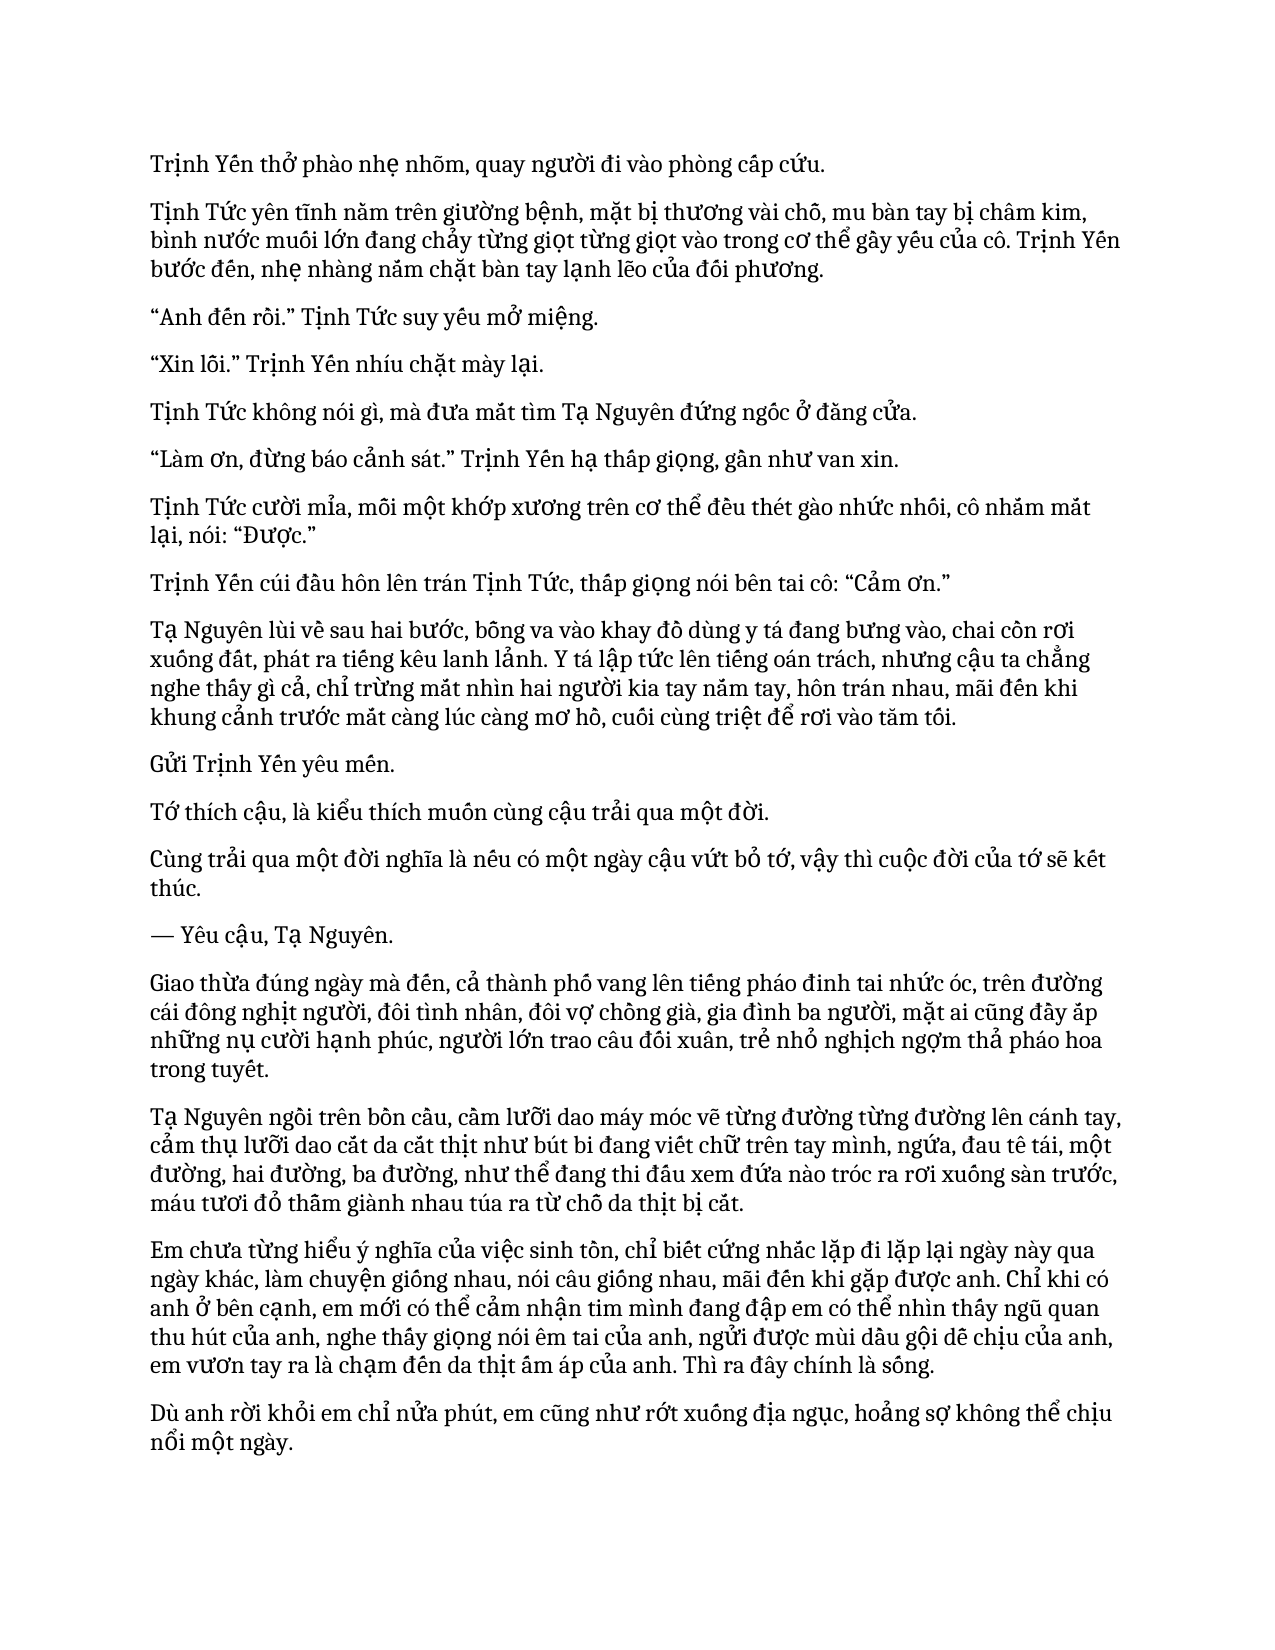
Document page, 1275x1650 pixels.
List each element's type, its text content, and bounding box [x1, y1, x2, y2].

text Trịnh Yến cúi đầu hôn lên trán Tịnh Tức, thấp giọng nói bên tai cô: “Cảm ơn.” [150, 569, 1125, 597]
text Giao thừa đúng ngày mà đến, cả thành phố vang lên tiếng pháo đinh tai nhức óc, trên đường cái đông nghịt người, đôi tình nhân, đôi vợ chồng già, gia đình ba người, mặt ai cũng đầy ắp những nụ cười hạnh phúc, người lớn trao câu đối xuân, trẻ nhỏ nghịch ngợm thả pháo hoa trong tuyết. [150, 969, 1125, 1084]
text Tạ Nguyên lùi về sau hai bước, bỗng va vào khay đồ dùng y tá đang bưng vào, chai cồn rơi xuống đất, phát ra tiếng kêu lanh lảnh. Y tá lập tức lên tiếng oán trách, nhưng cậu ta chẳng nghe thấy gì cả, chỉ trừng mắt nhìn hai người kia tay nắm tay, hôn trán nhau, mãi đến khi khung cảnh trước mắt càng lúc càng mơ hồ, cuối cùng triệt để rơi vào tăm tối. [150, 616, 1125, 731]
text — Yêu cậu, Tạ Nguyên. [150, 921, 1125, 950]
text Tịnh Tức yên tĩnh nằm trên giường bệnh, mặt bị thương vài chỗ, mu bàn tay bị châm kim, bình nước muối lớn đang chảy từng giọt từng giọt vào trong cơ thể gầy yếu của cô. Trịnh Yến bước đến, nhẹ nhàng nắm chặt bàn tay lạnh lẽo của đối phương. [150, 197, 1125, 284]
text Tớ thích cậu, là kiểu thích muốn cùng cậu trải qua một đời. [150, 797, 1125, 826]
text Tịnh Tức không nói gì, mà đưa mắt tìm Tạ Nguyên đứng ngốc ở đằng cửa. [150, 397, 1125, 426]
text Gửi Trịnh Yến yêu mến. [150, 750, 1125, 779]
text Trịnh Yến thở phào nhẹ nhõm, quay người đi vào phòng cấp cứu. [150, 150, 1125, 179]
text “Anh đến rồi.” Tịnh Tức suy yếu mở miệng. [150, 302, 1125, 331]
text Cùng trải qua một đời nghĩa là nếu có một ngày cậu vứt bỏ tớ, vậy thì cuộc đời của tớ sẽ kết thúc. [150, 845, 1125, 902]
text Tạ Nguyên ngồi trên bồn cầu, cầm lưỡi dao máy móc vẽ từng đường từng đường lên cánh tay, cảm thụ lưỡi dao cắt da cắt thịt như bút bi đang viết chữ trên tay mình, ngứa, đau tê tái, một đường, hai đường, ba đường, như thể đang thi đấu xem đứa nào tróc ra rơi xuống sàn trước, máu tươi đỏ thẫm giành nhau túa ra từ chỗ da thịt bị cắt. [150, 1102, 1125, 1217]
text Em chưa từng hiểu ý nghĩa của việc sinh tồn, chỉ biết cứng nhắc lặp đi lặp lại ngày này qua ngày khác, làm chuyện giống nhau, nói câu giống nhau, mãi đến khi gặp được anh. Chỉ khi có anh ở bên cạnh, em mới có thể cảm nhận tim mình đang đập em có thể nhìn thấy ngũ quan thu hút của anh, nghe thấy giọng nói êm tai của anh, ngửi được mùi dầu gội dễ chịu của anh, em vươn tay ra là chạm đến da thịt ấm áp của anh. Thì ra đây chính là sống. [150, 1236, 1125, 1380]
text “Làm ơn, đừng báo cảnh sát.” Trịnh Yến hạ thấp giọng, gần như van xin. [150, 445, 1125, 474]
text “Xin lỗi.” Trịnh Yến nhíu chặt mày lại. [150, 350, 1125, 379]
text Dù anh rời khỏi em chỉ nửa phút, em cũng như rớt xuống địa ngục, hoảng sợ không thể chịu nổi một ngày. [150, 1399, 1125, 1456]
text Tịnh Tức cười mỉa, mỗi một khớp xương trên cơ thể đều thét gào nhức nhối, cô nhắm mắt lại, nói: “Được.” [150, 492, 1125, 550]
